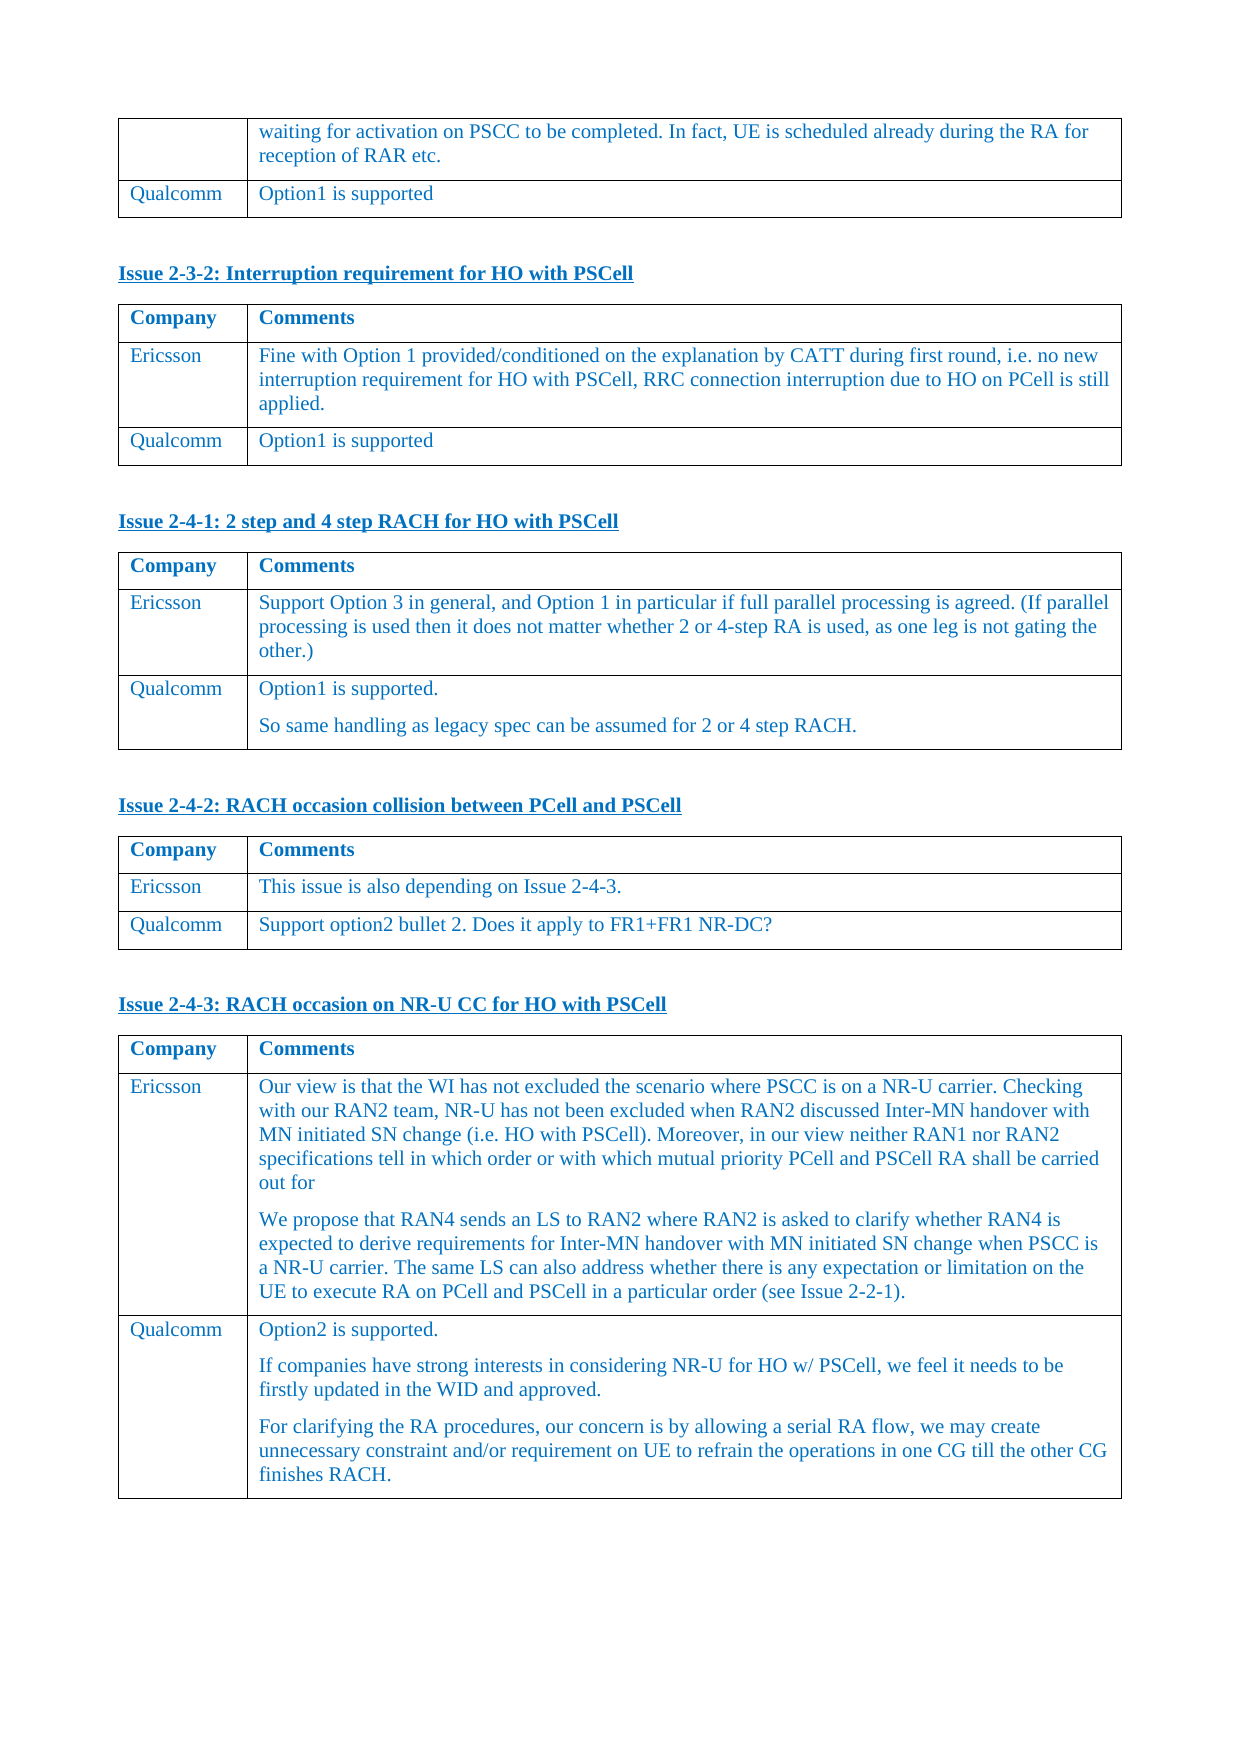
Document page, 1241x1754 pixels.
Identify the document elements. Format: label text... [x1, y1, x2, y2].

table_cell [119, 590, 247, 675]
table_header Comments [248, 553, 1121, 589]
table_cell [119, 343, 247, 427]
table_cell [119, 912, 247, 948]
table_cell [119, 1074, 247, 1315]
table_cell [248, 119, 1121, 180]
table_cell [119, 428, 247, 465]
table_cell [248, 912, 1121, 948]
table_header Company [119, 305, 247, 342]
text Issue 2-3-2: Interruption requirement for HO with PSCell [118, 261, 1122, 285]
table_header Company [119, 553, 247, 589]
table_header Comments [248, 1036, 1121, 1073]
table_header Comments [248, 837, 1121, 873]
table_cell [248, 428, 1121, 465]
table_header Company [119, 1036, 247, 1073]
table_cell [119, 181, 247, 217]
table_cell [119, 1316, 247, 1498]
table_header Company [119, 837, 247, 873]
table_cell [248, 676, 1121, 749]
table_cell [248, 343, 1121, 427]
table_cell [248, 181, 1121, 217]
text Issue 2-4-3: RACH occasion on NR-U CC for HO with PSCell [118, 992, 1122, 1016]
table_cell [248, 1316, 1121, 1498]
text Issue 2-4-2: RACH occasion collision between PCell and PSCell [118, 793, 1122, 817]
table_cell [119, 676, 247, 749]
table_cell [248, 590, 1121, 675]
text Issue 2-4-1: 2 step and 4 step RACH for HO with PSCell [118, 509, 1122, 533]
table_cell [248, 874, 1121, 911]
table_header Comments [248, 305, 1121, 342]
table_cell [119, 119, 247, 180]
table_cell [248, 1074, 1121, 1315]
table_cell [119, 874, 247, 911]
